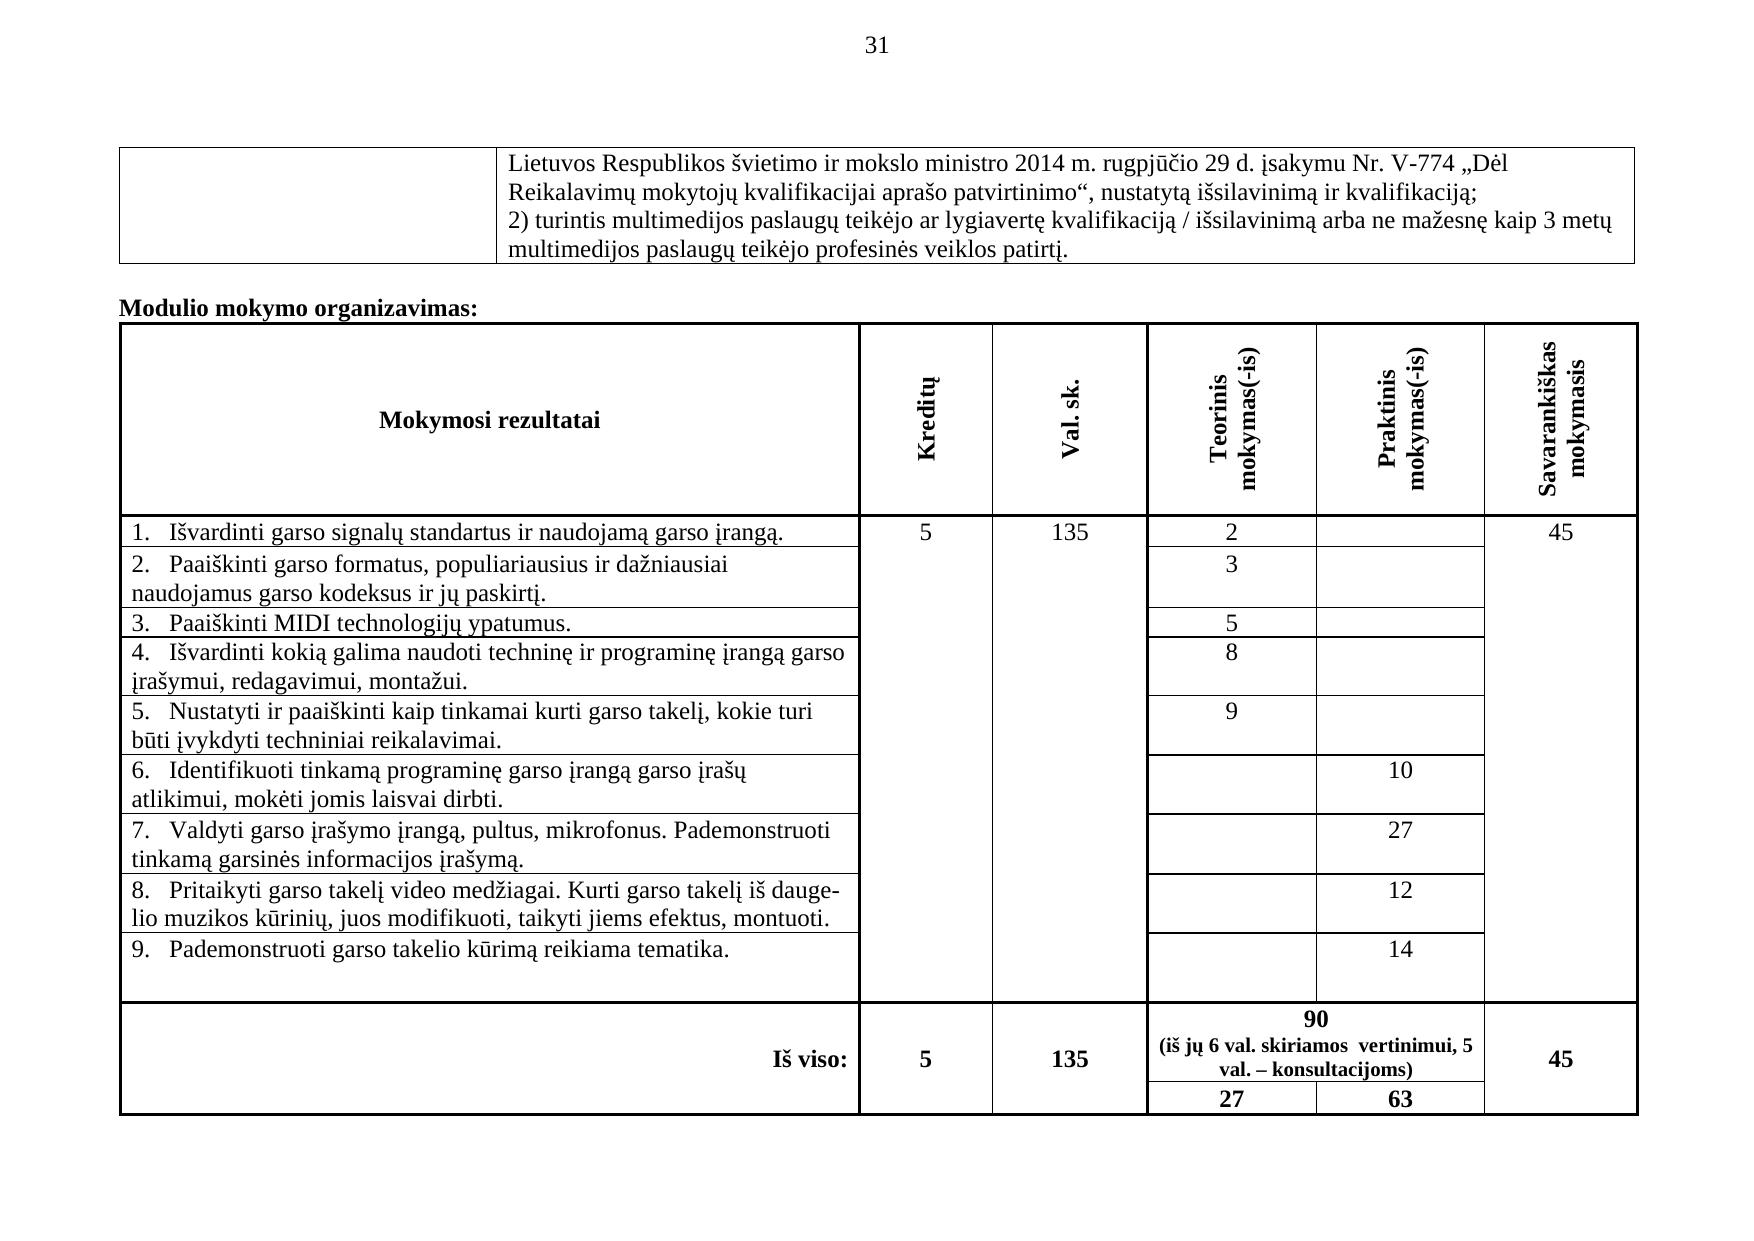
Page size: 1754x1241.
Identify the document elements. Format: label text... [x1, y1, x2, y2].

table_cell [1317, 696, 1484, 753]
table_cell [1149, 934, 1316, 1001]
table_cell [1149, 875, 1316, 932]
table_cell [1317, 638, 1484, 695]
table_cell 135 [993, 1004, 1146, 1113]
table_cell [1317, 608, 1484, 636]
table_cell Išvardinti garso signalų standartus ir naudojamą garso įrangą. [122, 517, 858, 546]
table_cell Paaiškinti MIDI technologijų ypatumus. [122, 608, 858, 636]
table_cell 45 [1485, 1004, 1636, 1113]
table_cell 90 (iš jų 6 val. skiriamos vertinimui, 5 val. – konsultacijoms) [1149, 1004, 1484, 1081]
text Modulio mokymo organizavimas: [118, 293, 1635, 322]
table_cell 45 [1485, 517, 1636, 1001]
table_cell Pritaikyti garso takelį video medžiagai. Kurti garso takelį iš daugelio muzikos kūrinių, juos modifikuoti, taikyti jiems efektus, montuoti. [122, 874, 858, 932]
table_cell Paaiškinti garso formatus, populiariausius ir dažniausiai naudojamus garso kodeksus ir jų paskirtį. [122, 547, 858, 607]
table_header Savarankiškas mokymasis [1485, 325, 1636, 514]
table_cell 8 [1149, 638, 1316, 695]
table_cell [1317, 547, 1484, 607]
table_cell 9 [1149, 696, 1316, 753]
table_cell 3 [1149, 547, 1316, 607]
table_cell Identifikuoti tinkamą programinę garso įrangą garso įrašų atlikimui, mokėti jomis laisvai dirbti. [122, 755, 858, 813]
table_cell 27 [1317, 815, 1484, 873]
table_cell 12 [1317, 875, 1484, 932]
table_cell 5 [1149, 608, 1316, 636]
table_cell 2 [1149, 517, 1316, 546]
table_header Val. sk. [993, 325, 1146, 514]
table_cell [1317, 517, 1484, 546]
table_cell [1149, 756, 1316, 813]
table_header Kreditų [861, 325, 992, 514]
table_cell 135 [993, 517, 1146, 1001]
table_header Mokymosi rezultatai [122, 325, 858, 514]
table_cell 5 [861, 517, 992, 1001]
table_cell 14 [1317, 934, 1484, 1001]
table_cell 5 [861, 1004, 992, 1113]
table_cell Pademonstruoti garso takelio kūrimą reikiama tematika. [122, 933, 858, 1001]
table_cell Valdyti garso įrašymo įrangą, pultus, mikrofonus. Pademonstruoti tinkamą garsinės informacijos įrašymą. [122, 814, 858, 873]
table_header Praktinis mokymas(-is) [1317, 325, 1484, 514]
table_cell 63 [1317, 1082, 1484, 1113]
table_cell Išvardinti kokią galima naudoti techninę ir programinę įrangą garso įrašymui, redagavimui, montažui. [122, 638, 858, 695]
table_cell 10 [1317, 756, 1484, 813]
table_cell [1149, 815, 1316, 873]
table_cell 27 [1149, 1082, 1316, 1113]
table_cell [497, 148, 1634, 263]
table_header Teorinis mokymas(-is) [1149, 325, 1316, 514]
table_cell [120, 148, 496, 263]
table_cell Iš viso: [122, 1004, 858, 1113]
table_cell Nustatyti ir paaiškinti kaip tinkamai kurti garso takelį, kokie turi būti įvykdyti techniniai reikalavimai. [122, 696, 858, 753]
